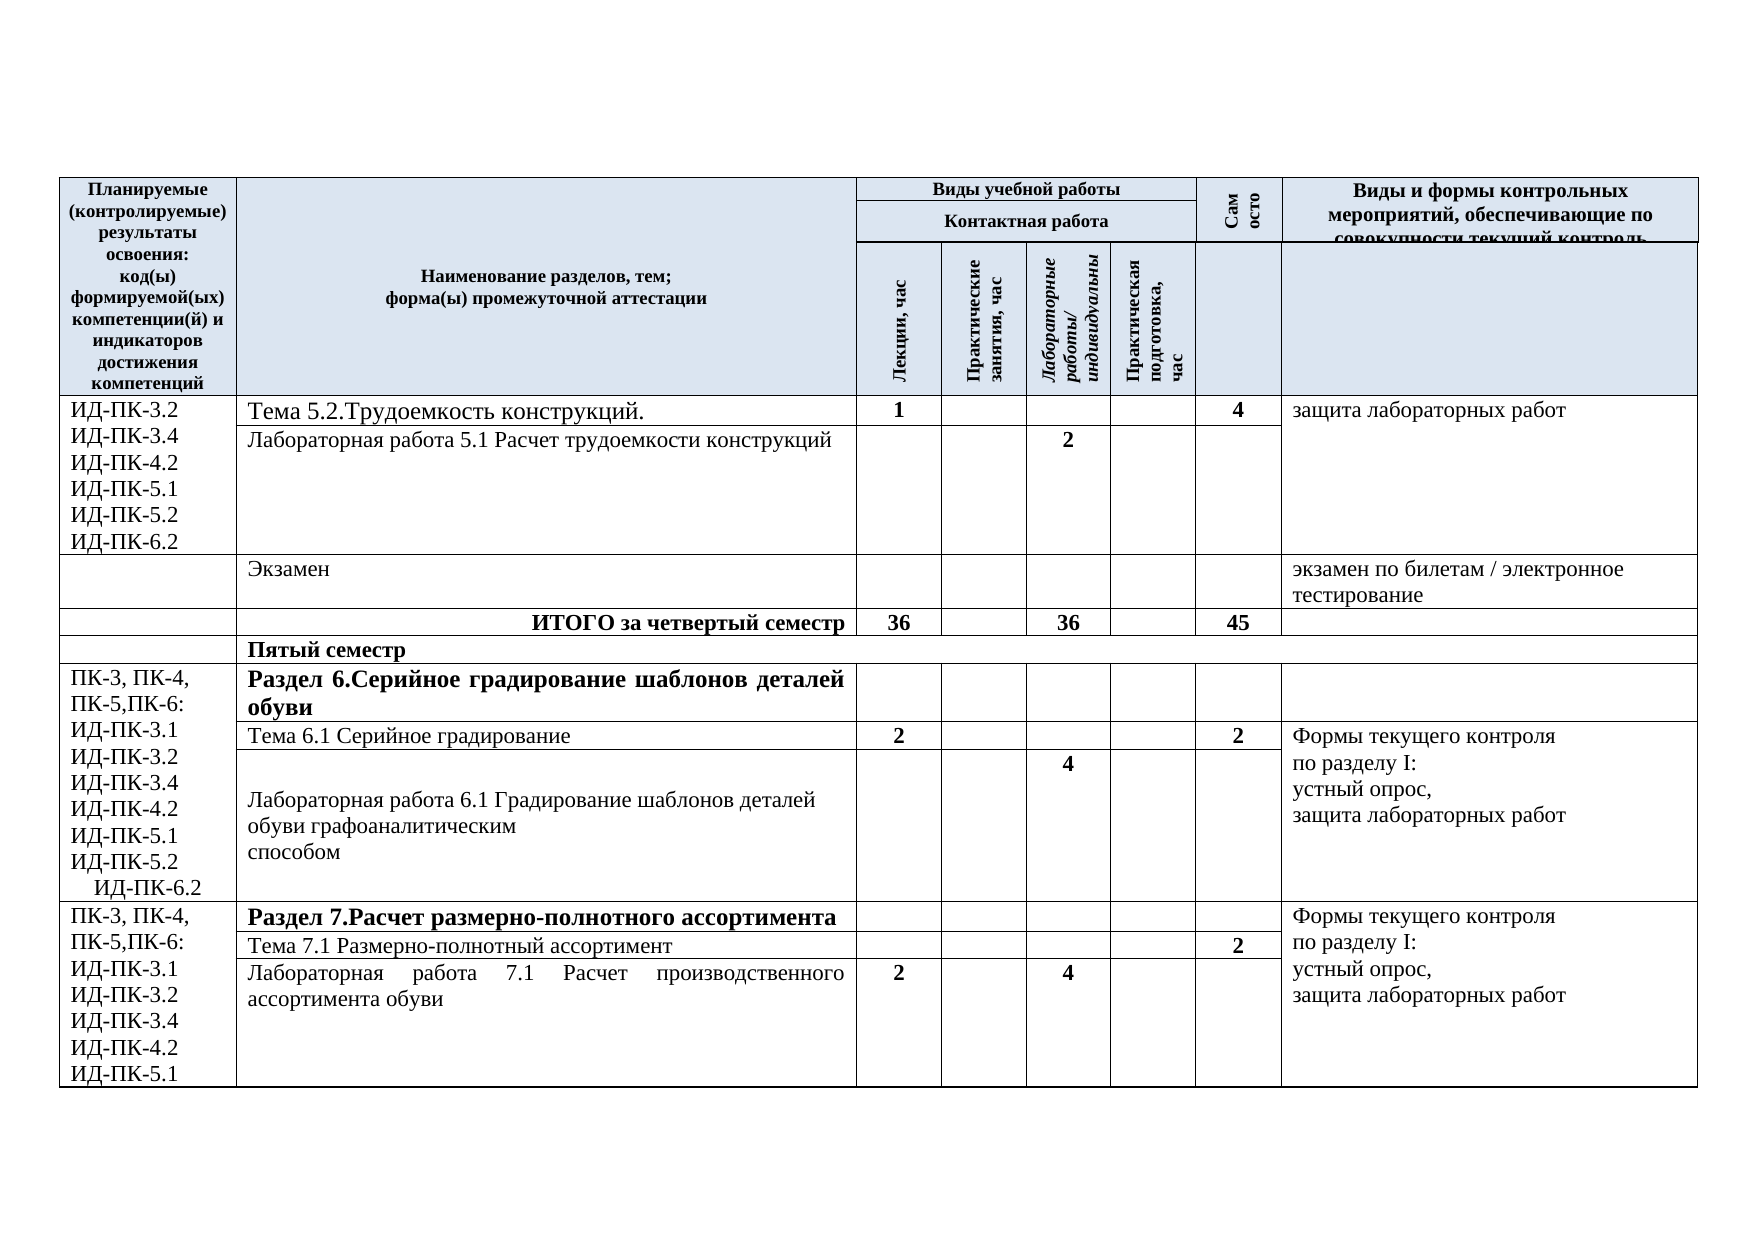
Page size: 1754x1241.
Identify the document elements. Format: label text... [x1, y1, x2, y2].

table_cell [942, 722, 1026, 748]
table_cell [942, 396, 1026, 425]
table_cell [1196, 426, 1281, 554]
table_cell [942, 902, 1026, 931]
table_cell [1111, 750, 1195, 901]
table_cell 4 [1027, 750, 1110, 901]
table_cell 2 [857, 959, 941, 1086]
table_cell [60, 555, 236, 608]
table_cell Формы текущего контроля по разделу I: устный опрос, защита лабораторных работ [1282, 902, 1697, 1086]
table_cell 2 [1196, 722, 1281, 748]
table_cell [1196, 243, 1281, 395]
table_cell Лабораторные работы/ индивидуальные занятия, час [1027, 243, 1110, 395]
table_cell 36 [857, 609, 941, 635]
table_cell [1196, 902, 1281, 931]
table_cell [1111, 609, 1195, 635]
table_cell Лекции, час [857, 243, 941, 395]
table_cell Раздел 7.Расчет размерно-полнотного ассортимента [237, 902, 856, 931]
table_cell Экзамен [237, 555, 856, 608]
table_cell [942, 555, 1026, 608]
table_cell [942, 609, 1026, 635]
table_header Виды и формы контрольных мероприятий, обеспечивающие по совокупности текущий контроль успеваемости; формы промежуточного контроля успеваемости [1283, 178, 1698, 241]
table_cell Лабораторная работа 7.1 Расчет производственного ассортимента обуви [237, 959, 856, 1086]
table_cell [1196, 750, 1281, 901]
table_cell Лабораторная работа 6.1 Градирование шаблонов деталей обуви графоаналитическим способом [237, 750, 856, 901]
table_cell ПК-3, ПК-4, ПК-5,ПК-6: ИД-ПК-3.1 ИД-ПК-3.2 ИД-ПК-3.4 ИД-ПК-4.2 ИД-ПК-5.1 ИД-ПК-5.2 ИД-ПК-6.2 [60, 664, 236, 901]
table_cell Контактная работа [857, 201, 1196, 241]
table_cell [1196, 664, 1281, 721]
table_header Планируемые (контролируемые) результаты освоения: код(ы) формируемой(ых) компетенции(й) и индикаторов достижения компетенций [60, 178, 236, 395]
table_cell [1027, 555, 1110, 608]
table_cell [1282, 243, 1697, 395]
table_cell [1027, 932, 1110, 958]
table_cell экзамен по билетам / электронное тестирование [1282, 555, 1697, 608]
table_cell [1282, 609, 1697, 635]
table_cell [942, 426, 1026, 554]
table_cell 2 [857, 722, 941, 748]
table_cell [857, 426, 941, 554]
table_cell [1111, 664, 1195, 721]
table_cell [857, 902, 941, 931]
table_cell Тема 7.1 Размерно-полнотный ассортимент [237, 932, 856, 958]
table_cell [1111, 426, 1195, 554]
table_cell 4 [1196, 396, 1281, 425]
table_cell [942, 750, 1026, 901]
table_cell [857, 750, 941, 901]
table_header Самостоятельная работа, час [1197, 178, 1282, 241]
table_cell [857, 555, 941, 608]
table_cell 2 [1027, 426, 1110, 554]
table_cell ПК-3, ПК-4, ПК-5,ПК-6: ИД-ПК-3.1 ИД-ПК-3.2 ИД-ПК-3.4 ИД-ПК-4.2 ИД-ПК-5.1 ИД-ПК-5.2 ИД-ПК-6.2 [60, 902, 236, 1086]
table_cell [1111, 902, 1195, 931]
table_cell [942, 959, 1026, 1086]
table_cell [1282, 664, 1697, 721]
table_cell [1027, 722, 1110, 748]
table_cell [1027, 396, 1110, 425]
table_cell Лабораторная работа 5.1 Расчет трудоемкости конструкций [237, 426, 856, 554]
table_cell [1111, 722, 1195, 748]
table_cell 36 [1027, 609, 1110, 635]
table_cell [857, 664, 941, 721]
table_cell 4 [1027, 959, 1110, 1086]
table_cell 1 [857, 396, 941, 425]
table_cell [1196, 959, 1281, 1086]
table_cell Пятый семестр [237, 636, 1697, 663]
table_cell [60, 609, 236, 635]
table_cell [1111, 959, 1195, 1086]
table_cell 2 [1196, 932, 1281, 958]
table_cell [942, 664, 1026, 721]
table_cell [1027, 664, 1110, 721]
table_header Виды учебной работы [857, 178, 1196, 200]
table_cell [1111, 932, 1195, 958]
table_cell 45 [1196, 609, 1281, 635]
table_cell Тема 6.1 Серийное градирование [237, 722, 856, 748]
table_cell Практические занятия, час [942, 243, 1026, 395]
table_cell [857, 932, 941, 958]
table_cell [1111, 555, 1195, 608]
table_cell Практическая подготовка, час [1111, 243, 1195, 395]
table_cell Формы текущего контроля по разделу I: устный опрос, защита лабораторных работ [1282, 722, 1697, 901]
table_cell [60, 636, 236, 663]
table_header Наименование разделов, тем; форма(ы) промежуточной аттестации [237, 178, 856, 395]
table_cell ИТОГО за четвертый семестр [237, 609, 856, 635]
table_cell [942, 932, 1026, 958]
table_cell [1196, 555, 1281, 608]
table_cell [1027, 902, 1110, 931]
table_cell [1111, 396, 1195, 425]
table_cell Тема 5.2.Трудоемкость конструкций. [237, 396, 856, 425]
table_cell Раздел 6.Серийное градирование шаблонов деталей обуви [237, 664, 856, 721]
